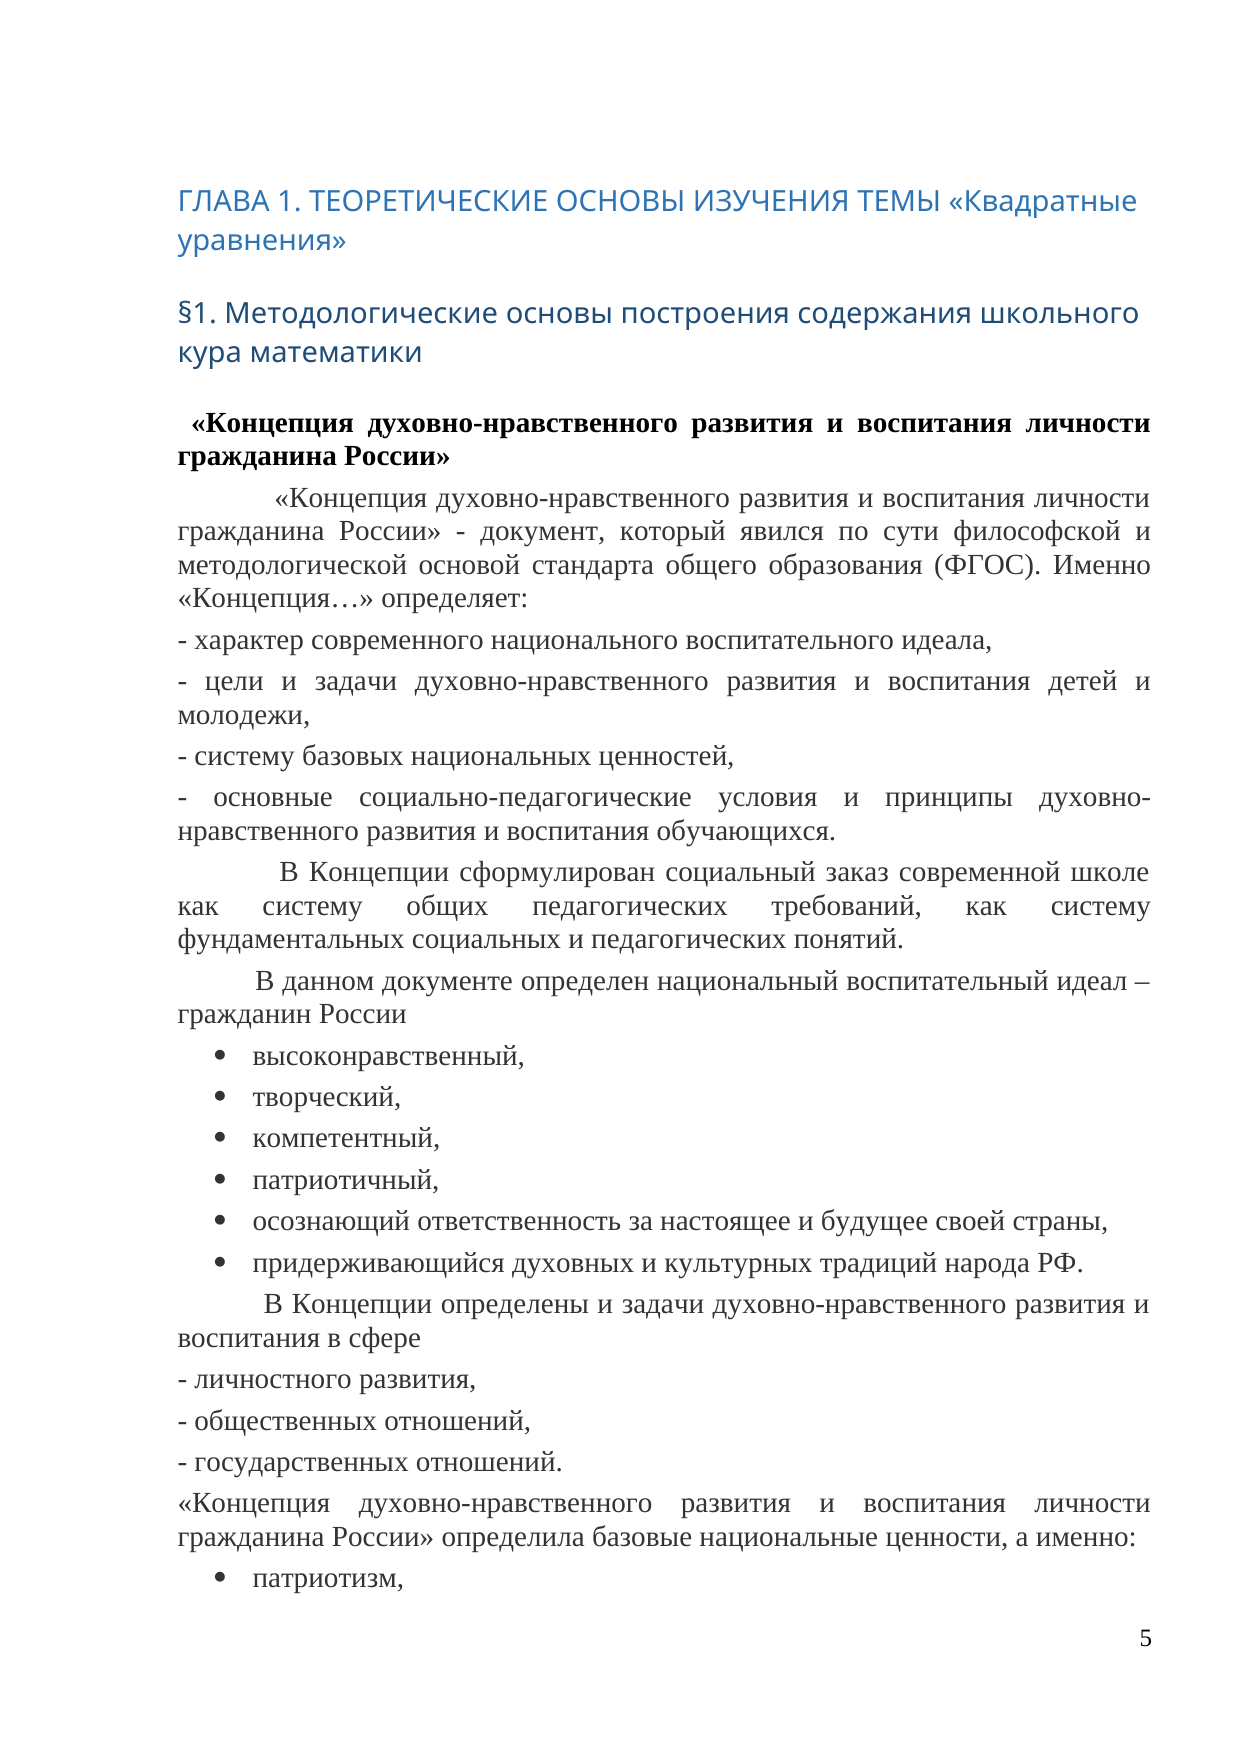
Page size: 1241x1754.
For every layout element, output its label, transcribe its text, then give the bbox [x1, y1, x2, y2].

text - основные социально-педагогические условия и принципы духовно-нравственного развития и воспитания обучающихся. [177, 779, 1152, 847]
list высоконравственный, [215, 1038, 1152, 1071]
text В Концепции сформулирован социальный заказ современной школе как систему общих педагогических требований, как систему фундаментальных социальных и педагогических понятий. [177, 854, 1152, 955]
text - личностного развития, [177, 1361, 1152, 1395]
text - характер современного национального воспитательного идеала, [177, 622, 1152, 655]
subtitle §1. Методологические основы построения содержания школьного кура математики [177, 292, 1152, 371]
list компетентный, [215, 1121, 1152, 1154]
text - общественных отношений, [177, 1403, 1152, 1436]
text - цели и задачи духовно-нравственного развития и воспитания детей и молодежи, [177, 663, 1152, 730]
text В данном документе определен национальный воспитательный идеал – гражданин России [177, 963, 1152, 1030]
text - систему базовых национальных ценностей, [177, 738, 1152, 772]
text «Концепция духовно-нравственного развития и воспитания личности гражданина России» определила базовые национальные ценности, а именно: [177, 1485, 1152, 1552]
text «Концепция духовно-нравственного развития и воспитания личности гражданина России» - документ, который явился по сути философской и методологической основой стандарта общего образования (ФГОС). Именно «Концепция…» определяет: [177, 480, 1152, 614]
text «Концепция духовно-нравственного развития и воспитания личности гражданина России» [177, 405, 1152, 472]
text - государственных отношений. [177, 1444, 1152, 1478]
text В Концепции определены и задачи духовно-нравственного развития и воспитания в сфере [177, 1286, 1152, 1353]
list патриотизм, [215, 1560, 1152, 1594]
list патриотичный, [215, 1162, 1152, 1196]
list творческий, [215, 1079, 1152, 1113]
subtitle ГЛАВА 1. ТЕОРЕТИЧЕСКИЕ ОСНОВЫ ИЗУЧЕНИЯ ТЕМЫ «Квадратные уравнения» [177, 180, 1152, 259]
list придерживающийся духовных и культурных традиций народа РФ. [215, 1245, 1152, 1279]
list осознающий ответственность за настоящее и будущее своей страны, [215, 1203, 1152, 1237]
